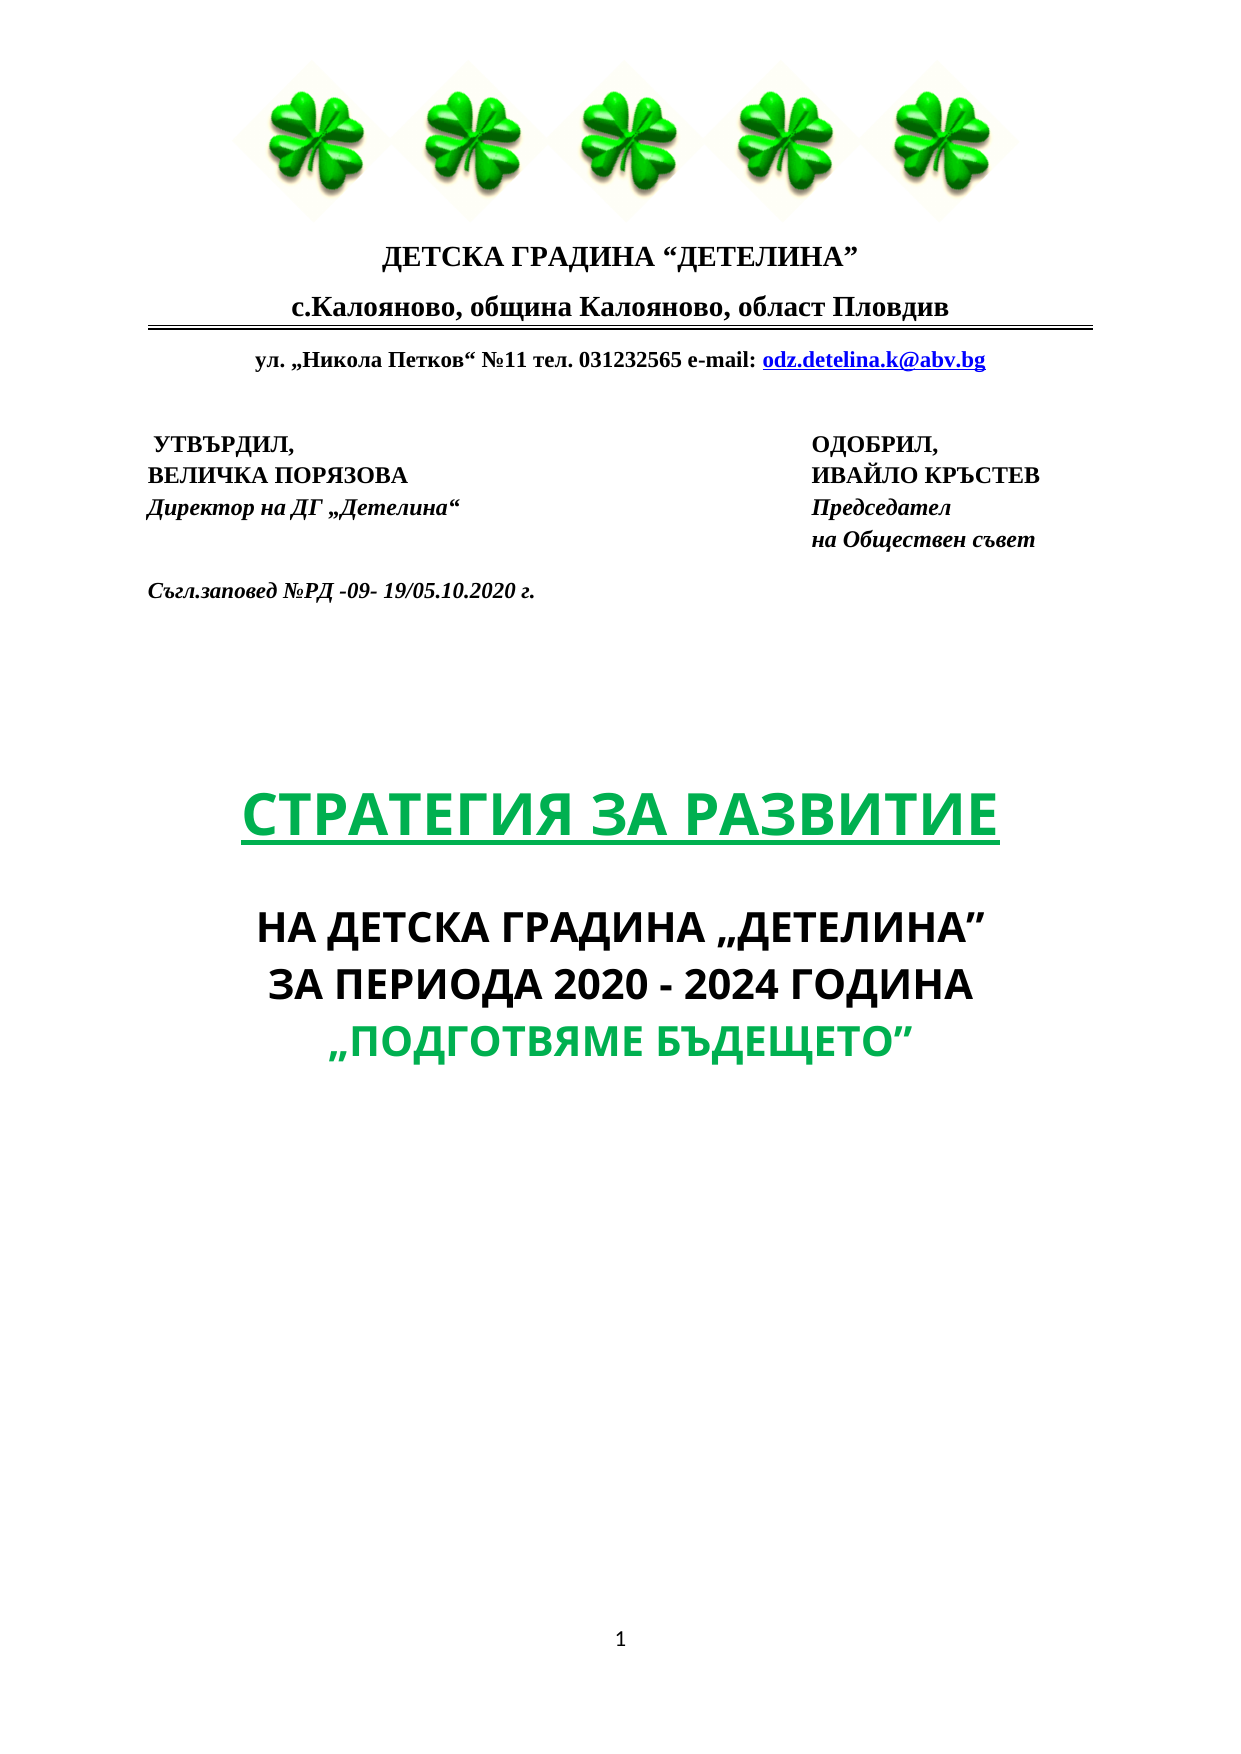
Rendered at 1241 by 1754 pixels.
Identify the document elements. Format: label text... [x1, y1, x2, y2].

text Съгл.заповед №РД -09- 19/05.10.2020 г. [148, 577, 1093, 603]
text Директор на ДГ „Детелина“ Председател [148, 493, 1093, 521]
text ВЕЛИЧКА ПОРЯЗОВА ИВАЙЛО КРЪСТЕВ [148, 461, 1093, 489]
text ЗА ПЕРИОДА 2020 - 2024 ГОДИНА [148, 955, 1093, 1012]
text ДЕТСКА ГРАДИНА “ДЕТЕЛИНА” [148, 239, 1093, 272]
text УТВЪРДИЛ, ОДОБРИЛ, [148, 429, 1093, 457]
text „ПОДГОТВЯМЕ БЪДЕЩЕТО” [148, 1012, 1093, 1069]
text ул. „Никола Петков“ №11 тел. 031232565 е-mail: odz.detelina.k@abv.bg [148, 346, 1093, 373]
text с.Калояново, община Калояново, област Пловдив [148, 289, 1093, 325]
text на Обществен съвет [148, 525, 1093, 552]
text НА ДЕТСКА ГРАДИНА „ДЕТЕЛИНА” [148, 898, 1093, 955]
text СТРАТЕГИЯ ЗА РАЗВИТИЕ [148, 773, 1093, 853]
